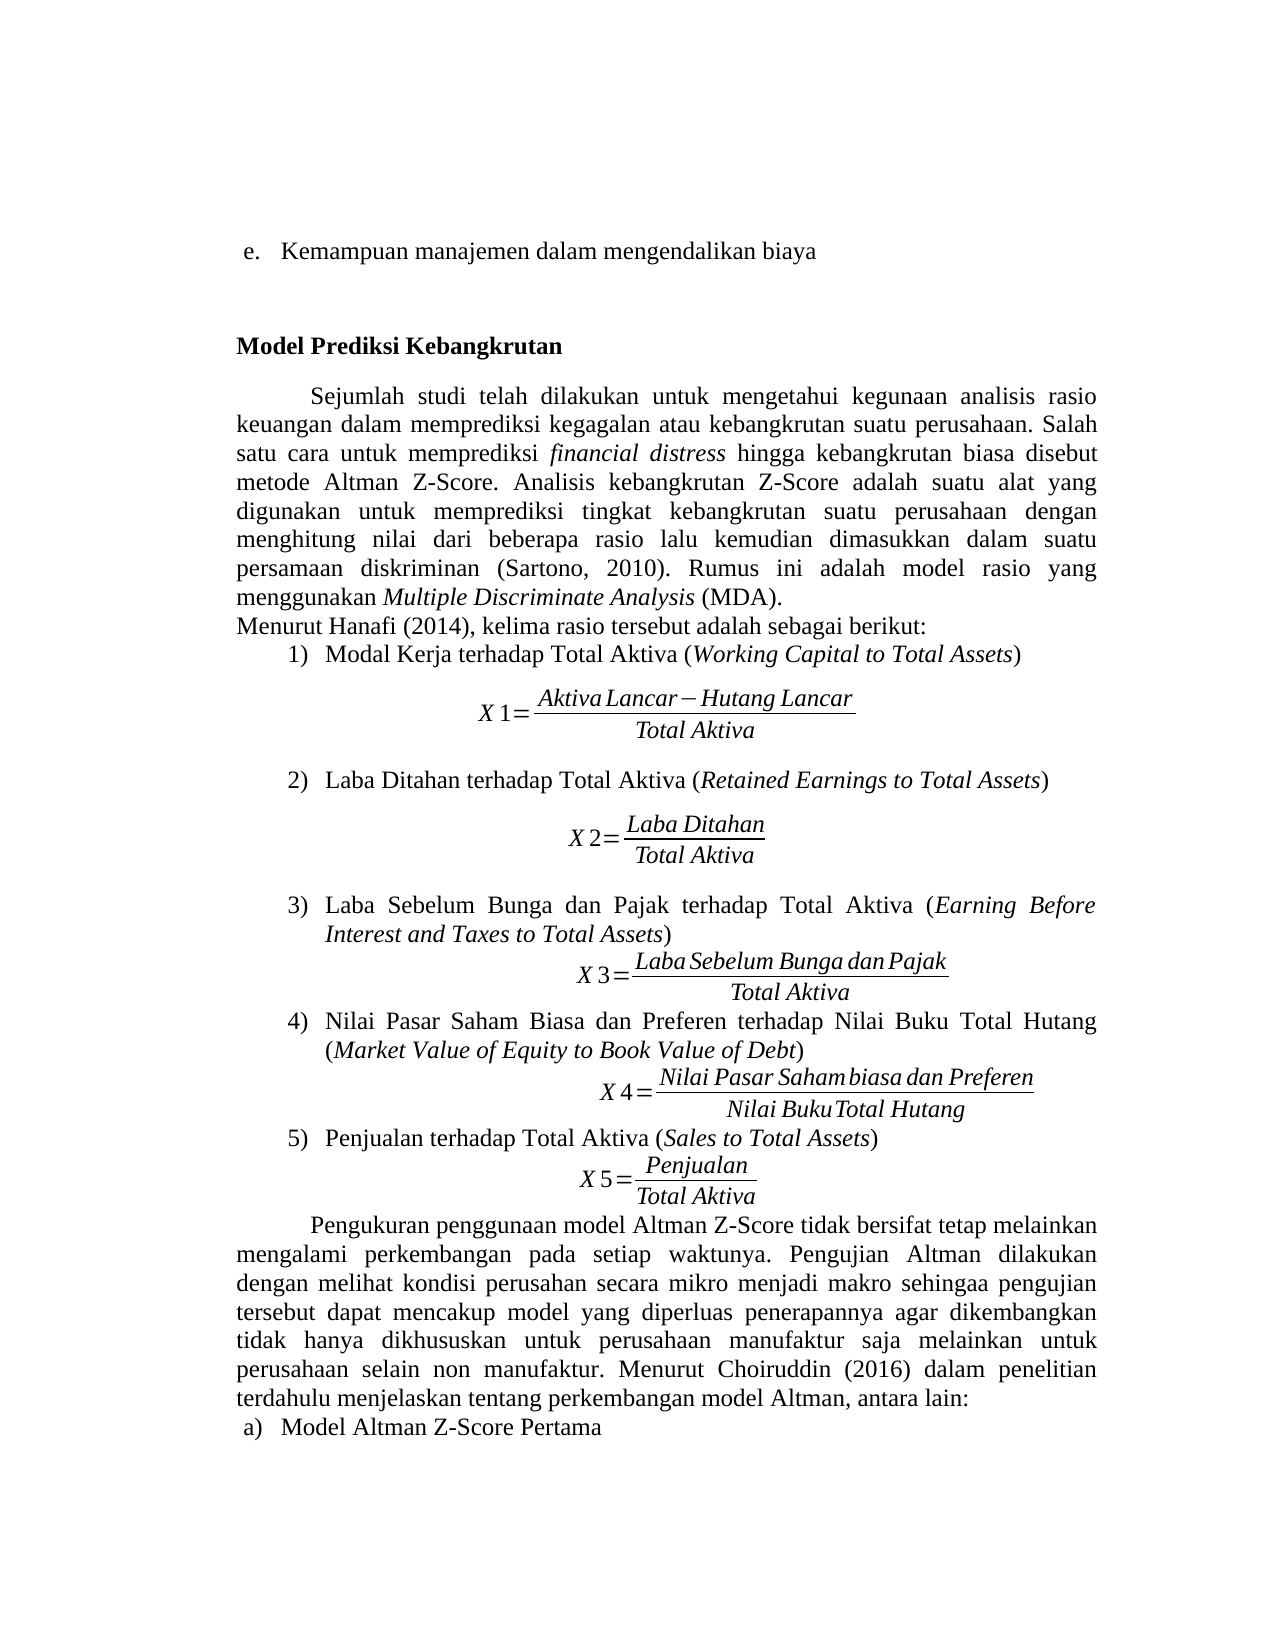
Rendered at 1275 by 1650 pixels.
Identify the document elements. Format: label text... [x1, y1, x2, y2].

list Model Altman Z-Score Pertama [243, 1412, 1098, 1441]
list Sejumlah studi telah dilakukan untuk mengetahui kegunaan analisis rasio keuangan dalam memprediksi kegagalan atau kebangkrutan suatu perusahaan. Salah satu cara untuk memprediksi financial distress hingga kebangkrutan biasa disebut metode Altman Z-Score. Analisis kebangkrutan Z-Score adalah suatu alat yang digunakan untuk memprediksi tingkat kebangkrutan suatu perusahaan dengan menghitung nilai dari beberapa rasio lalu kemudian dimasukkan dalam suatu persamaan diskriminan (Sartono, 2010). Rumus ini adalah model rasio yang menggunakan Multiple Discriminate Analysis (MDA). [236, 381, 1098, 611]
list Modal Kerja terhadap Total Aktiva (Working Capital to Total Assets) [287, 639, 1098, 668]
list Nilai Pasar Saham Biasa dan Preferen terhadap Nilai Buku Total Hutang (Market Value of Equity to Book Value of Debt) [287, 1006, 1098, 1064]
list Laba Ditahan terhadap Total Aktiva (Retained Earnings to Total Assets) [287, 765, 1098, 793]
list Laba Sebelum Bunga dan Pajak terhadap Total Aktiva (Earning Before Interest and Taxes to Total Assets) [287, 890, 1098, 947]
text Model Prediksi Kebangkrutan [236, 331, 1098, 360]
list Penjualan terhadap Total Aktiva (Sales to Total Assets) [287, 1123, 1098, 1152]
list Kemampuan manajemen dalam mengendalikan biaya [243, 236, 1098, 265]
list Pengukuran penggunaan model Altman Z-Score tidak bersifat tetap melainkan mengalami perkembangan pada setiap waktunya. Pengujian Altman dilakukan dengan melihat kondisi perusahan secara mikro menjadi makro sehingaa pengujian tersebut dapat mencakup model yang diperluas penerapannya agar dikembangkan tidak hanya dikhususkan untuk perusahaan manufaktur saja melainkan untuk perusahaan selain non manufaktur. Menurut Choiruddin (2016) dalam penelitian terdahulu menjelaskan tentang perkembangan model Altman, antara lain: [236, 1211, 1098, 1412]
list Menurut Hanafi (2014), kelima rasio tersebut adalah sebagai berikut: [236, 611, 1098, 639]
